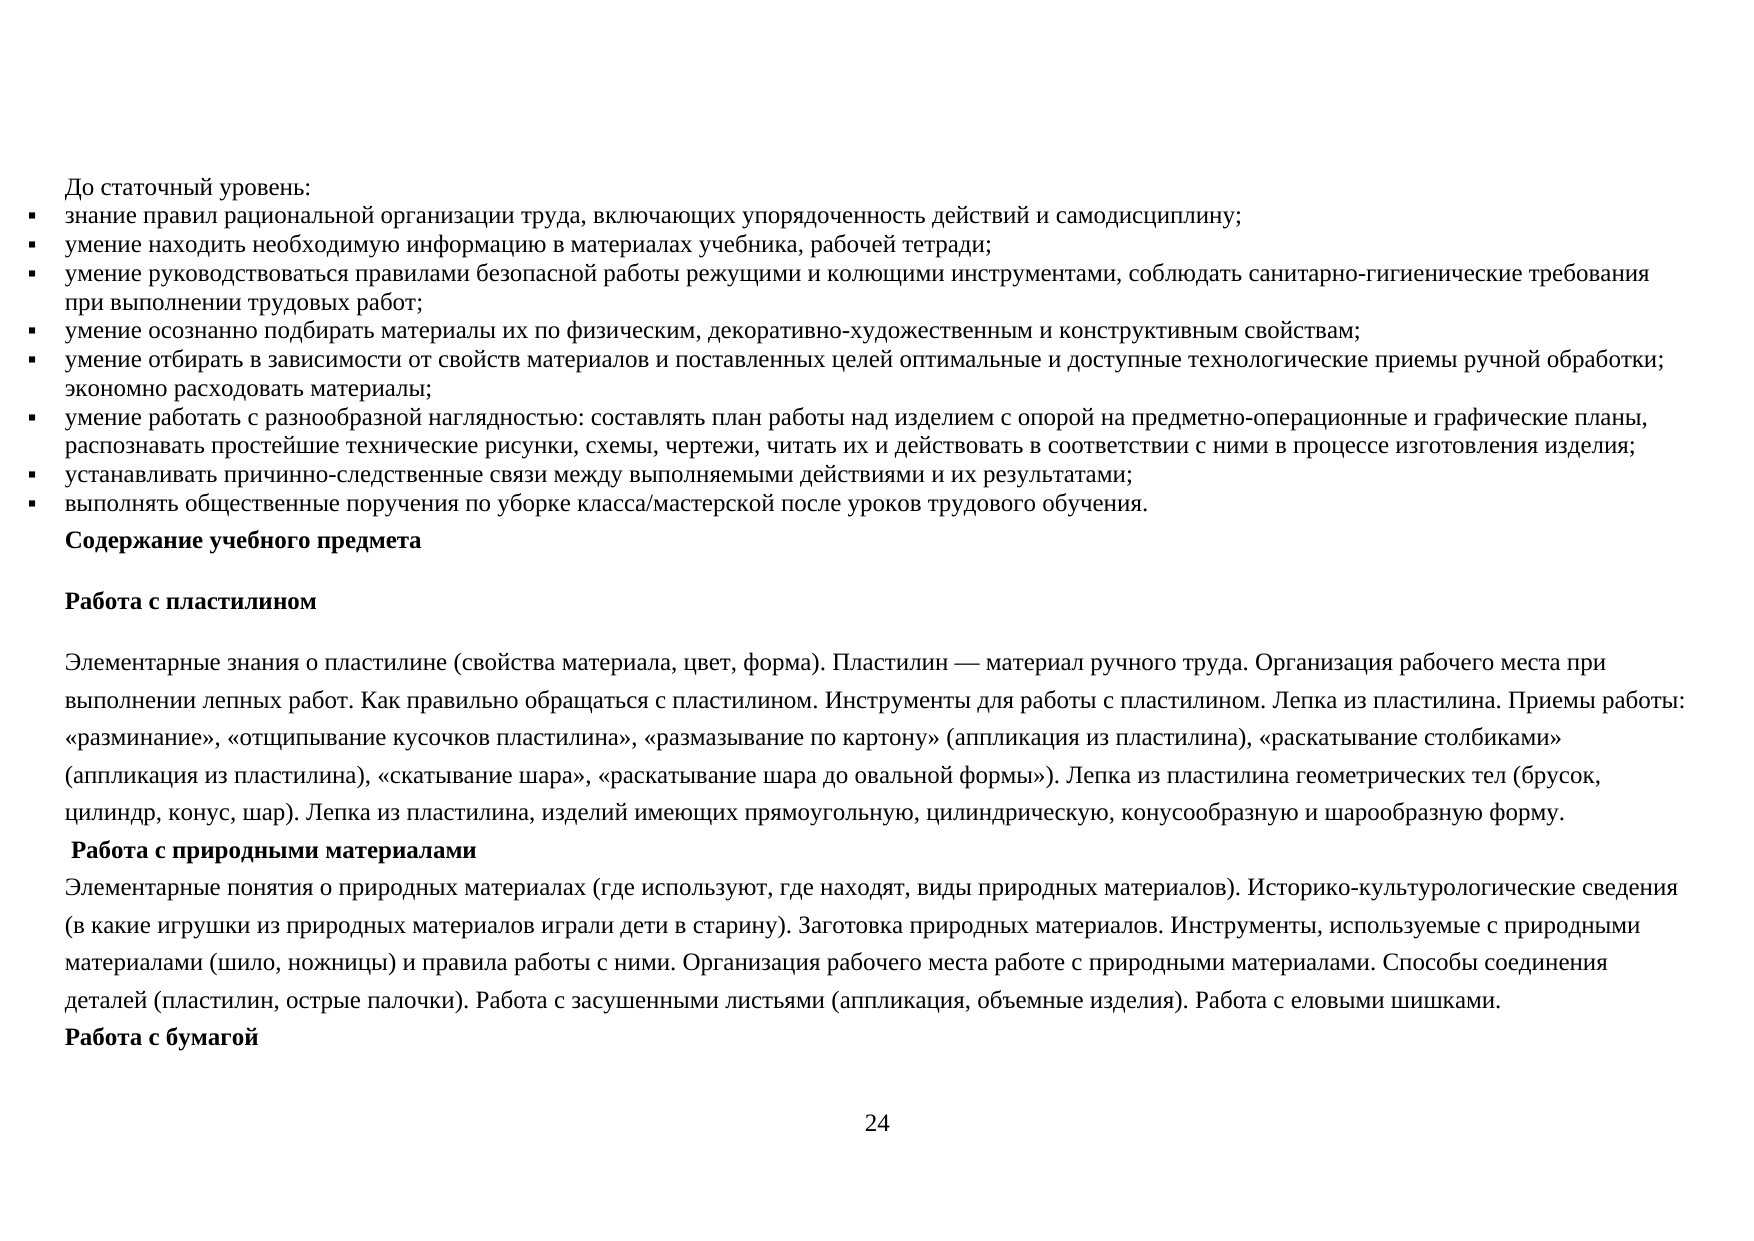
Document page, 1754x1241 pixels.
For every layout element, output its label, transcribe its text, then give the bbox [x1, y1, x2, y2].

text Работа с природными материалами [64, 826, 1696, 864]
list выполнять общественные поручения по уборке класса/мастерской после уроков трудового обучения. [27, 488, 1696, 517]
list знание правил рациональной организации труда, включающих упорядоченность действий и самодисциплину; [27, 201, 1696, 229]
list умение осознанно подбирать материалы их по физическим, декоративно-художественным и конструктивным свойствам; [27, 316, 1696, 344]
text Содержание учебного предмета [64, 517, 1696, 554]
list устанавливать причинно-следственные связи между выполняемыми действиями и их результатами; [27, 459, 1696, 488]
text Элементарные знания о пластилине (свойства материала, цвет, форма). Пластилин ― материал ручного труда. Организация рабочего места при выполнении лепных работ. Как правильно обращаться с пластилином. Инструменты для работы с пластилином. Лепка из пластилина. Приемы работы: «разминание», «отщипывание кусочков пластилина», «размазывание по картону» (аппликация из пластилина), «раскатывание столбиками» (аппликация из пластилина), «скатывание шара», «раскатывание шара до овальной формы»). Лепка из пластилина геометрических тел (брусок, цилиндр, конус, шар). Лепка из пластилина, изделий имеющих прямоугольную, цилиндрическую, конусообразную и шарообразную форму. [64, 639, 1696, 826]
list умение руководствоваться правилами безопасной работы режущими и колющими инструментами, соблюдать санитарно-гигиенические требования при выполнении трудовых работ; [27, 258, 1696, 316]
text Работа с пластилином [64, 578, 1696, 615]
text Работа с бумагой [64, 1014, 1696, 1051]
list умение работать с разнообразной наглядностью: составлять план работы над изделием с опорой на предметно-операционные и графические планы, распознавать простейшие технические рисунки, схемы, чертежи, читать их и действовать в соответствии с ними в процессе изготовления изделия; [27, 402, 1696, 459]
list умение отбирать в зависимости от свойств материалов и поставленных целей оптимальные и доступные технологические приемы ручной обработки; экономно расходовать материалы; [27, 344, 1696, 402]
list умение находить необходимую информацию в материалах учебника, рабочей тетради; [27, 229, 1696, 258]
text Элементарные понятия о природных материалах (где используют, где находят, виды природных материалов). Историко-культурологические сведения (в какие игрушки из природных материалов играли дети в старину). Заготовка природных материалов. Инструменты, используемые с природными материалами (шило, ножницы) и правила работы с ними. Организация рабочего места работе с природными материалами. Способы соединения деталей (пластилин, острые палочки). Работа с засушенными листьями (аппликация, объемные изделия). Работа с еловыми шишками. [64, 864, 1696, 1014]
text До статочный уровень: [64, 163, 1696, 201]
